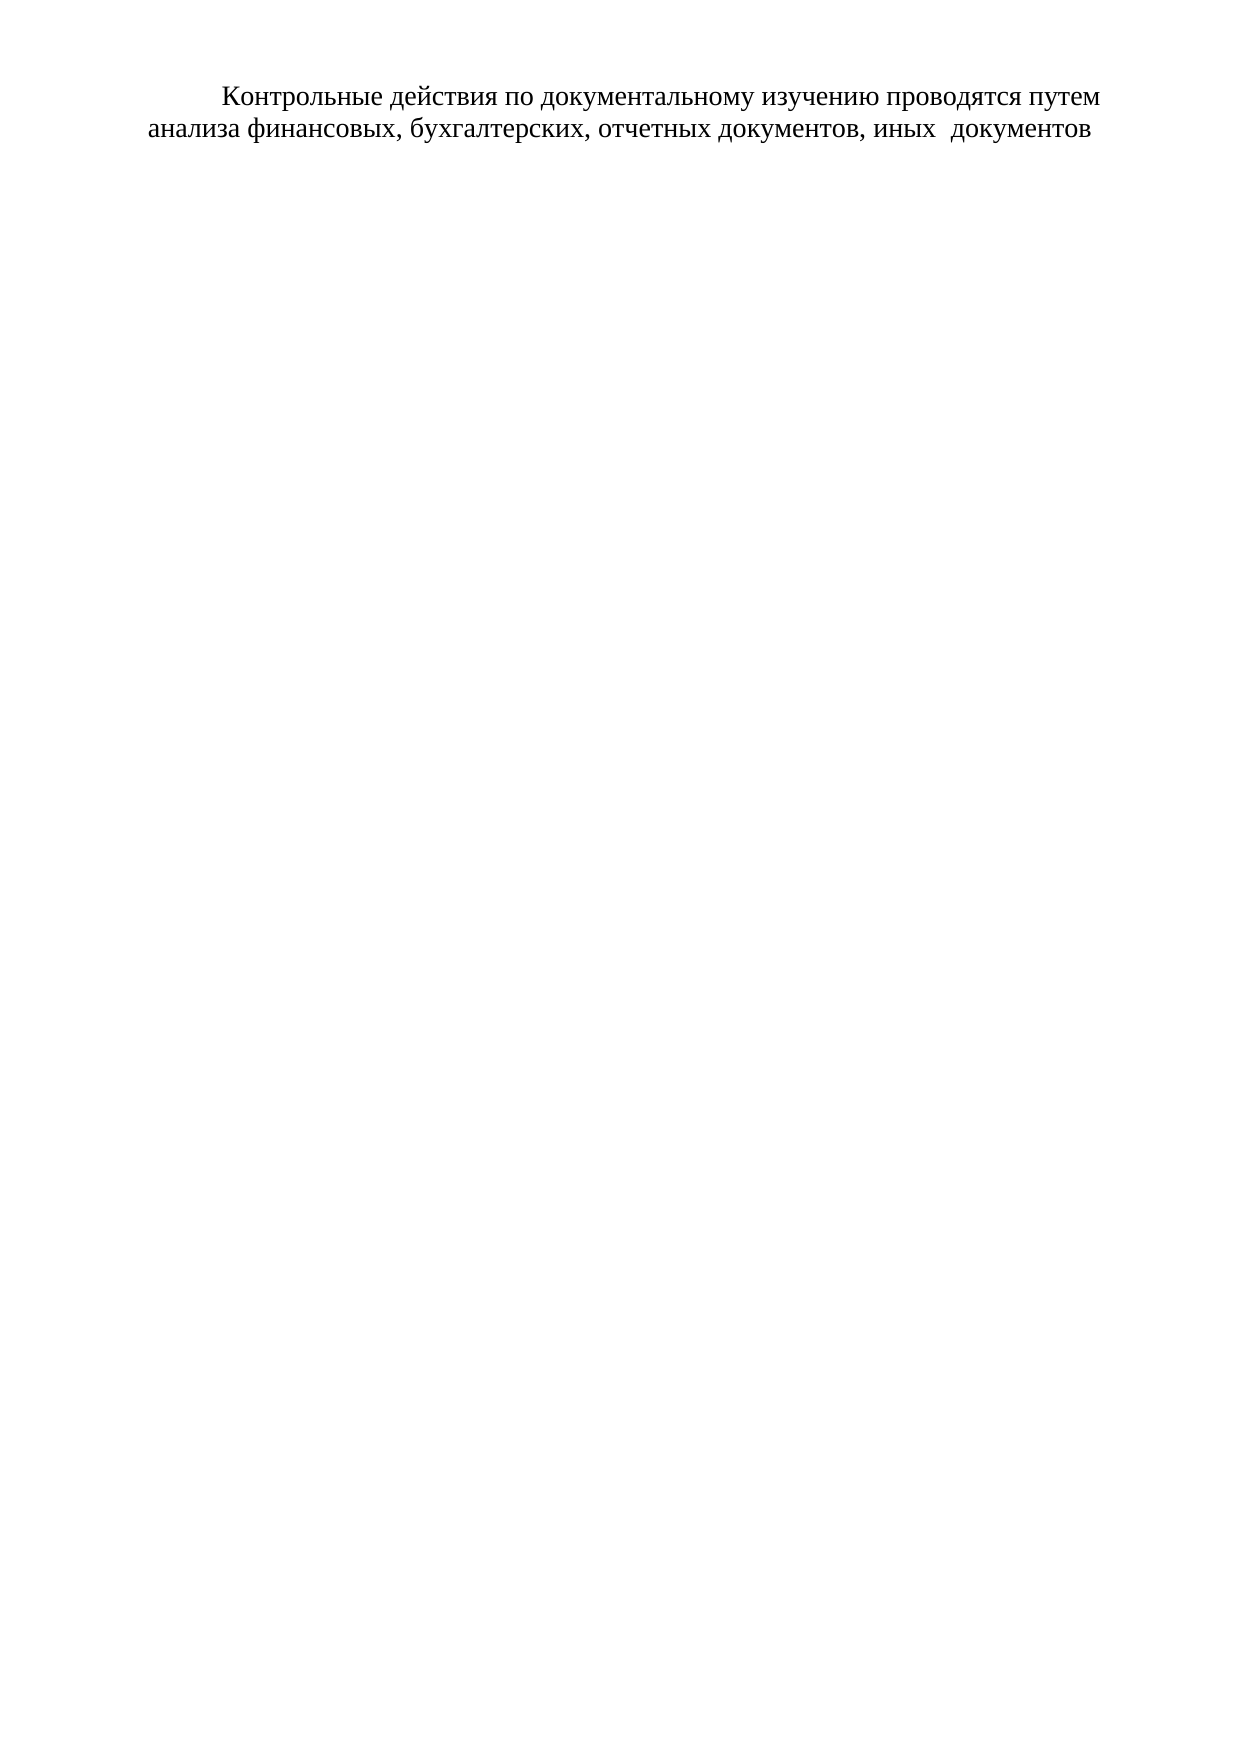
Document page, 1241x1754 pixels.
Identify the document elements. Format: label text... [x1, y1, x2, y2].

text Контрольные действия по документальному изучению проводятся путем анализа финансовых, бухгалтерских, отчетных документов, иных документов [148, 79, 1148, 144]
